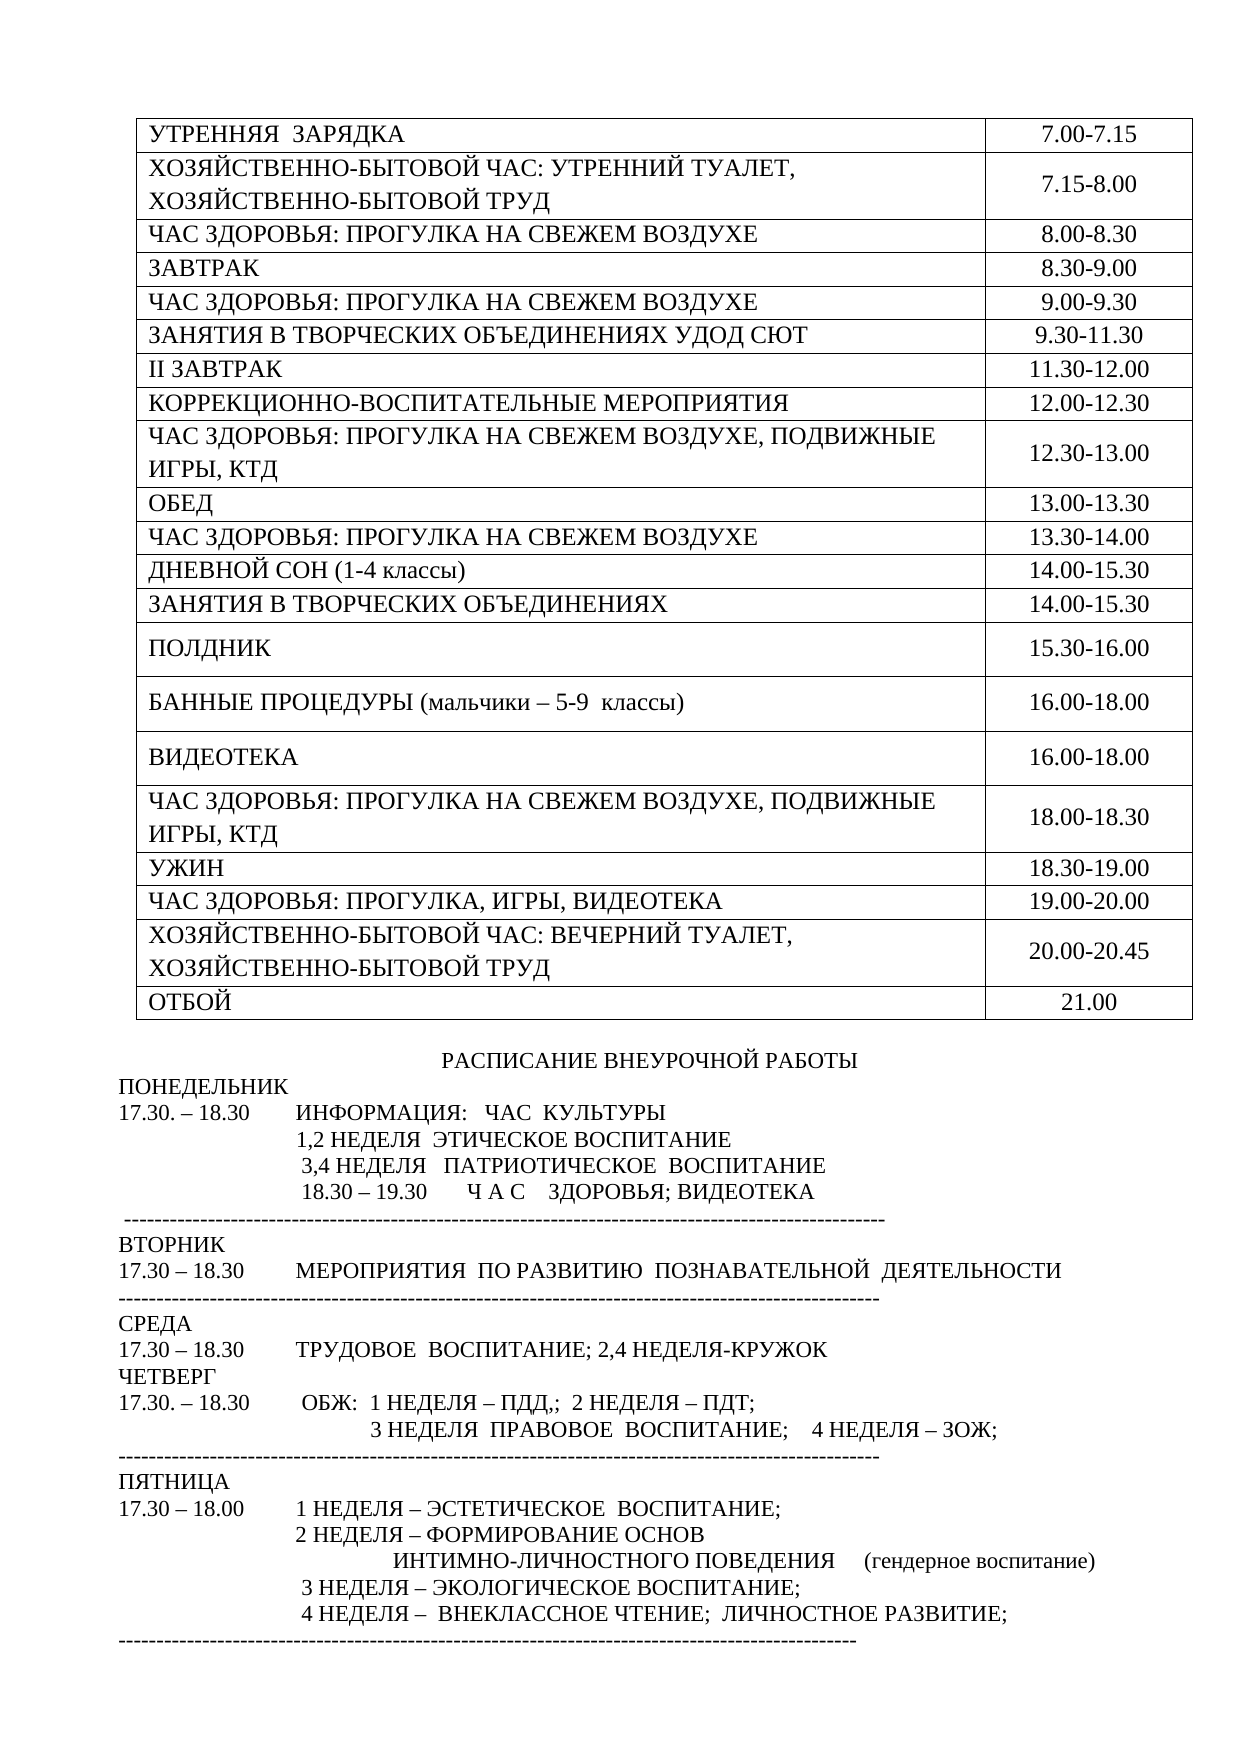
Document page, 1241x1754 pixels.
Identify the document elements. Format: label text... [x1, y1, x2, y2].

text 17.30 – 18.30 ТРУДОВОЕ ВОСПИТАНИЕ; 2,4 НЕДЕЛЯ-КРУЖОК [118, 1337, 1181, 1363]
text ПЯТНИЦА [118, 1468, 1181, 1495]
table_cell 7.00-7.15 [986, 119, 1192, 152]
table_cell УЖИН [137, 853, 985, 885]
text 3,4 НЕДЕЛЯ ПАТРИОТИЧЕСКОЕ ВОСПИТАНИЕ [118, 1152, 1181, 1178]
text 18.30 – 19.30 Ч А С ЗДОРОВЬЯ; ВИДЕОТЕКА [118, 1178, 1181, 1205]
text ПОНЕДЕЛЬНИК [118, 1073, 1181, 1099]
table_cell 7.15-8.00 [986, 153, 1192, 218]
table_cell ЧАС ЗДОРОВЬЯ: ПРОГУЛКА, ИГРЫ, ВИДЕОТЕКА [137, 886, 985, 919]
table_cell ВИДЕОТЕКА [137, 732, 985, 785]
table_cell 19.00-20.00 [986, 886, 1192, 919]
table_cell ЗАНЯТИЯ В ТВОРЧЕСКИХ ОБЪЕДИНЕНИЯХ [137, 589, 985, 622]
text 4 НЕДЕЛЯ – ВНЕКЛАССНОЕ ЧТЕНИЕ; ЛИЧНОСТНОЕ РАЗВИТИЕ; [118, 1600, 1181, 1626]
table_cell 9.00-9.30 [986, 287, 1192, 319]
table_cell 18.00-18.30 [986, 786, 1192, 852]
text СРЕДА [118, 1310, 1181, 1337]
table_cell ЗАВТРАК [137, 253, 985, 286]
text РАСПИСАНИЕ ВНЕУРОЧНОЙ РАБОТЫ [118, 1047, 1181, 1073]
text 17.30 – 18.00 1 НЕДЕЛЯ – ЭСТЕТИЧЕСКОЕ ВОСПИТАНИЕ; [118, 1495, 1181, 1521]
table_cell ПОЛДНИК [137, 623, 985, 676]
table_cell ХОЗЯЙСТВЕННО-БЫТОВОЙ ЧАС: ВЕЧЕРНИЙ ТУАЛЕТ, ХОЗЯЙСТВЕННО-БЫТОВОЙ ТРУД [137, 920, 985, 986]
table_cell 8.00-8.30 [986, 220, 1192, 252]
text ИНТИМНО-ЛИЧНОСТНОГО ПОВЕДЕНИЯ (гендерное воспитание) [118, 1547, 1181, 1574]
table_cell ОТБОЙ [137, 987, 985, 1019]
table_cell ДНЕВНОЙ СОН (1-4 классы) [137, 555, 985, 588]
text ---------------------------------------------------------------------------------------------------- [118, 1284, 1181, 1310]
table_cell ЧАС ЗДОРОВЬЯ: ПРОГУЛКА НА СВЕЖЕМ ВОЗДУХЕ, ПОДВИЖНЫЕ ИГРЫ, КТД [137, 786, 985, 852]
table_cell 21.00 [986, 987, 1192, 1019]
table_cell 13.00-13.30 [986, 488, 1192, 521]
table_cell ЧАС ЗДОРОВЬЯ: ПРОГУЛКА НА СВЕЖЕМ ВОЗДУХЕ [137, 220, 985, 252]
text ---------------------------------------------------------------------------------------------------- [118, 1442, 1181, 1468]
table_cell УТРЕННЯЯ ЗАРЯДКА [137, 119, 985, 152]
table_cell ЧАС ЗДОРОВЬЯ: ПРОГУЛКА НА СВЕЖЕМ ВОЗДУХЕ [137, 287, 985, 319]
table_cell 14.00-15.30 [986, 555, 1192, 588]
table_cell ЧАС ЗДОРОВЬЯ: ПРОГУЛКА НА СВЕЖЕМ ВОЗДУХЕ, ПОДВИЖНЫЕ ИГРЫ, КТД [137, 421, 985, 487]
table_cell II ЗАВТРАК [137, 354, 985, 387]
text 3 НЕДЕЛЯ – ЭКОЛОГИЧЕСКОЕ ВОСПИТАНИЕ; [118, 1574, 1181, 1600]
table_cell 12.30-13.00 [986, 421, 1192, 487]
text 17.30. – 18.30 ОБЖ: 1 НЕДЕЛЯ – ПДД,; 2 НЕДЕЛЯ – ПДТ; [118, 1389, 1181, 1416]
table_cell КОРРЕКЦИОННО-ВОСПИТАТЕЛЬНЫЕ МЕРОПРИЯТИЯ [137, 388, 985, 420]
table_cell 16.00-18.00 [986, 677, 1192, 731]
table_cell 8.30-9.00 [986, 253, 1192, 286]
text 1,2 НЕДЕЛЯ ЭТИЧЕСКОЕ ВОСПИТАНИЕ [118, 1126, 1181, 1152]
table_cell 9.30-11.30 [986, 320, 1192, 353]
table_cell 13.30-14.00 [986, 522, 1192, 554]
table_cell БАННЫЕ ПРОЦЕДУРЫ (мальчики – 5-9 классы) [137, 677, 985, 731]
table_cell ОБЕД [137, 488, 985, 521]
text ЧЕТВЕРГ [118, 1363, 1181, 1389]
text ВТОРНИК [118, 1231, 1181, 1257]
table_cell ХОЗЯЙСТВЕННО-БЫТОВОЙ ЧАС: УТРЕННИЙ ТУАЛЕТ, ХОЗЯЙСТВЕННО-БЫТОВОЙ ТРУД [137, 153, 985, 218]
text 17.30. – 18.30 ИНФОРМАЦИЯ: ЧАС КУЛЬТУРЫ [118, 1099, 1181, 1126]
table_cell 16.00-18.00 [986, 732, 1192, 785]
text 2 НЕДЕЛЯ – ФОРМИРОВАНИЕ ОСНОВ [118, 1521, 1181, 1547]
text 17.30 – 18.30 МЕРОПРИЯТИЯ ПО РАЗВИТИЮ ПОЗНАВАТЕЛЬНОЙ ДЕЯТЕЛЬНОСТИ [118, 1257, 1181, 1284]
table_cell ЧАС ЗДОРОВЬЯ: ПРОГУЛКА НА СВЕЖЕМ ВОЗДУХЕ [137, 522, 985, 554]
table_cell 14.00-15.30 [986, 589, 1192, 622]
table_cell 12.00-12.30 [986, 388, 1192, 420]
table_cell 20.00-20.45 [986, 920, 1192, 986]
table_cell 15.30-16.00 [986, 623, 1192, 676]
text 3 НЕДЕЛЯ ПРАВОВОЕ ВОСПИТАНИЕ; 4 НЕДЕЛЯ – ЗОЖ; [118, 1416, 1181, 1442]
text ---------------------------------------------------------------------------------------------------- [118, 1205, 1181, 1231]
table_cell 11.30-12.00 [986, 354, 1192, 387]
table_cell ЗАНЯТИЯ В ТВОРЧЕСКИХ ОБЪЕДИНЕНИЯХ УДОД СЮТ [137, 320, 985, 353]
text ------------------------------------------------------------------------------------------------- [118, 1626, 1181, 1653]
table_cell 18.30-19.00 [986, 853, 1192, 885]
